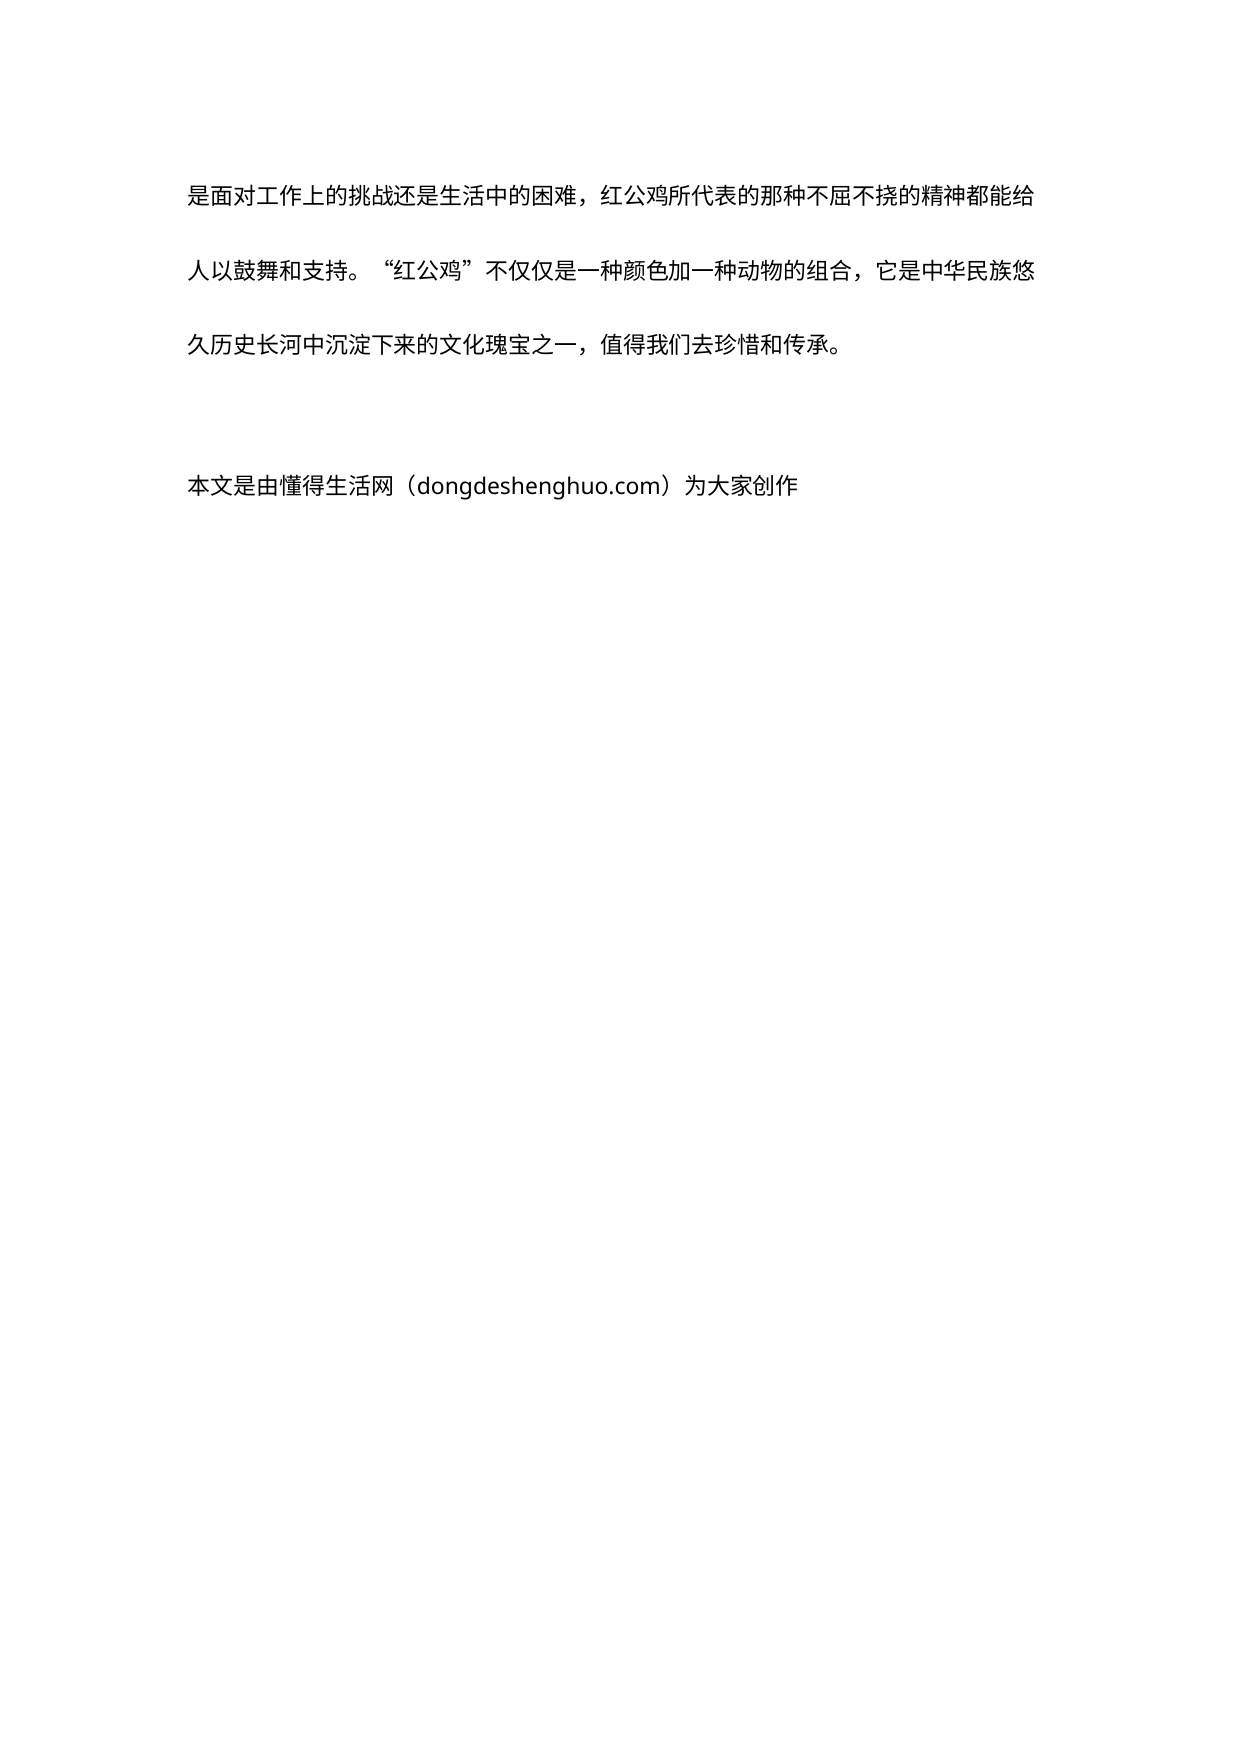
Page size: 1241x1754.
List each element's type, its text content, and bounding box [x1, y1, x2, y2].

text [187, 162, 1053, 376]
text 本文是由懂得生活网（dongdeshenghuo.com）为大家创作 [187, 452, 1053, 517]
